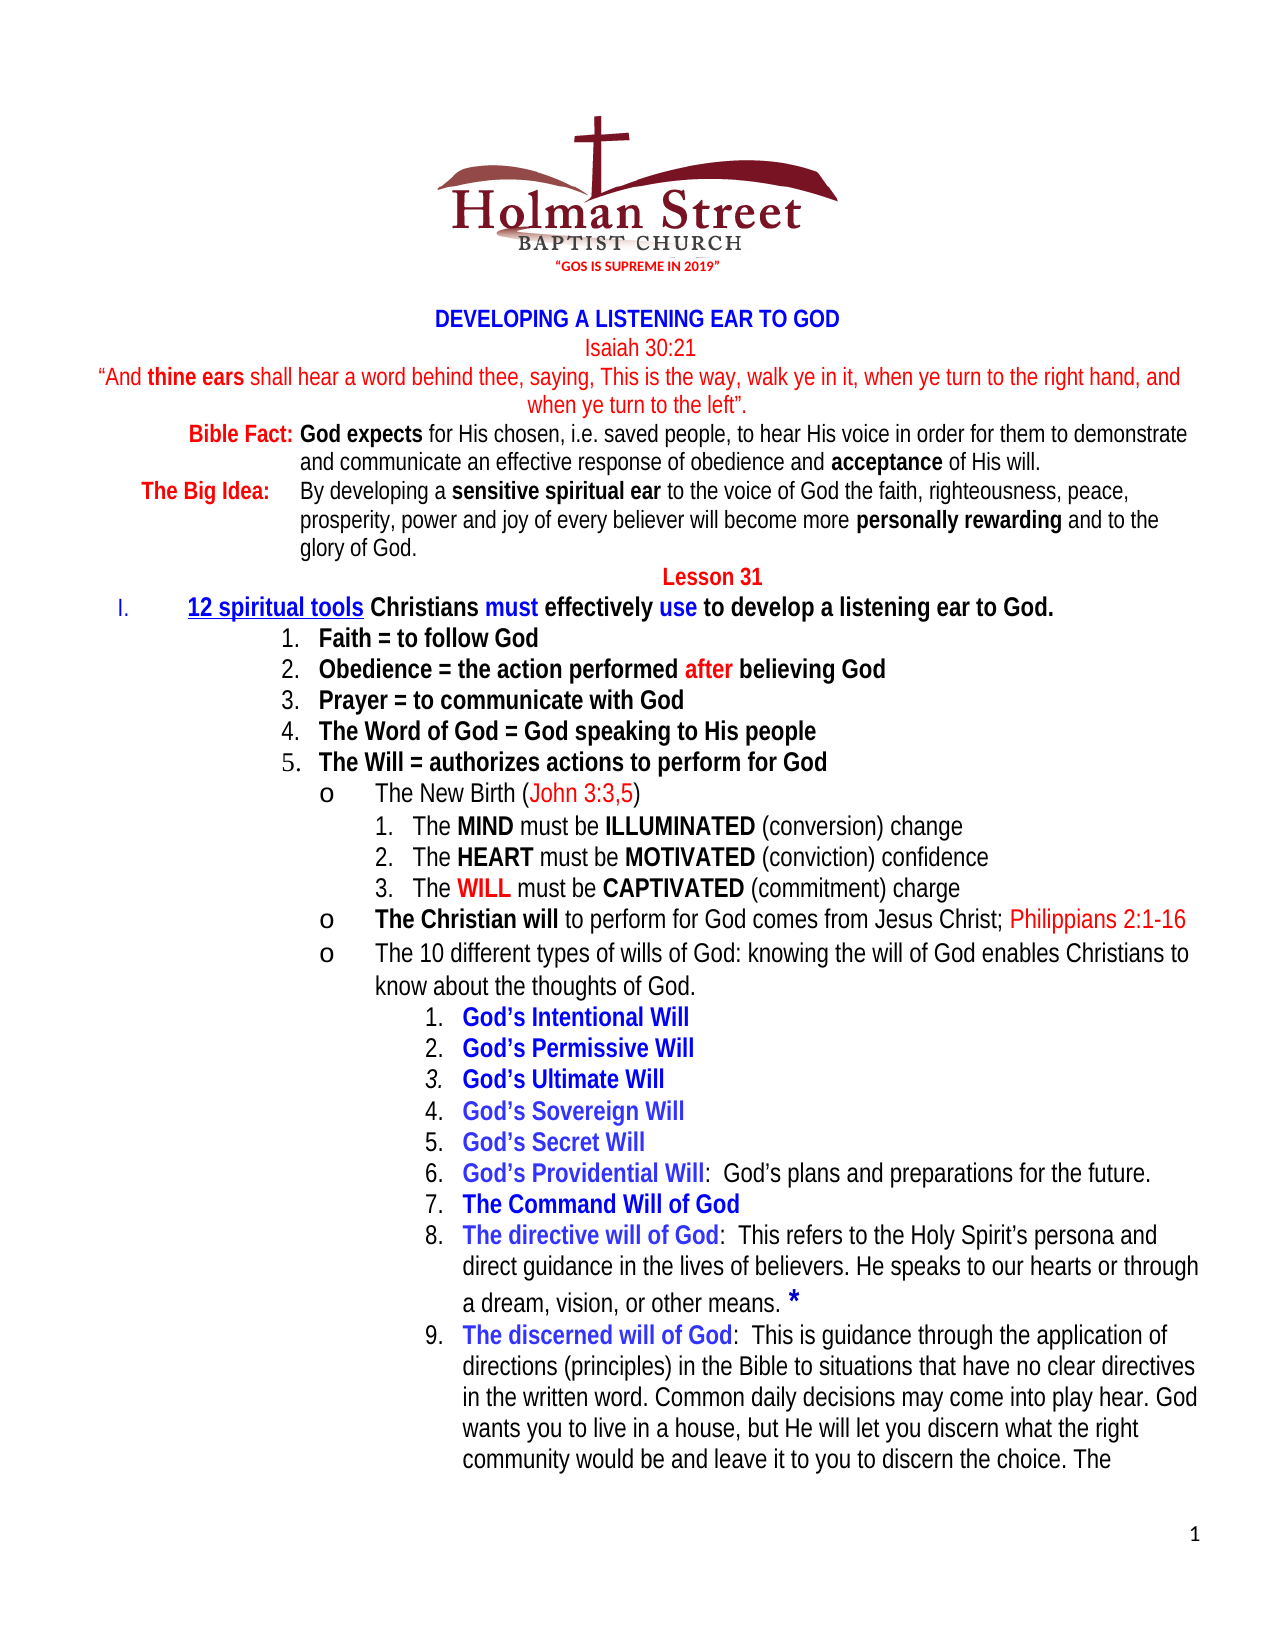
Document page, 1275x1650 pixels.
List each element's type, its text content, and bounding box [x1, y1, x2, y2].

text “GOS IS SUPREME IN 2019” [75, 258, 1200, 275]
list God’s Providential Will: God’s plans and preparations for the future. [425, 1157, 1200, 1188]
list God’s Permissive Will [425, 1032, 1200, 1063]
text Bible Fact: God expects for His chosen, i.e. saved people, to hear His voice in order for them to demonstrate and communicate an effective response of obedience and acceptance of His will. [75, 419, 1200, 476]
list Prayer = to communicate with God [281, 684, 1200, 715]
text DEVELOPING A LISTENING EAR TO GOD [75, 304, 1200, 333]
list Faith = to follow God [281, 622, 1200, 653]
list The directive will of God: This refers to the Holy Spirit’s persona and direct guidance in the lives of believers. He speaks to our hearts or through a dream, vision, or other means. * [425, 1219, 1200, 1319]
list The Word of God = God speaking to His people [281, 715, 1200, 746]
text The Big Idea: By developing a sensitive spiritual ear to the voice of God the faith, righteousness, peace, prosperity, power and joy of every believer will become more personally rewarding and to the glory of God. [141, 476, 1200, 562]
list The 10 different types of wills of God: knowing the will of God enables Christians to know about the thoughts of God. [319, 937, 1200, 1001]
text I. 12 spiritual tools Christians must effectively use to develop a listening ear to God. [106, 591, 1200, 622]
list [425, 1319, 1200, 1474]
text “And thine ears shall hear a word behind thee, saying, This is the way, walk ye in it, when ye turn to the right hand, and when ye turn to the left”. [75, 361, 1200, 419]
list God’s Ultimate Will [425, 1063, 1200, 1094]
text Isaiah 30:21 [75, 333, 1200, 361]
list God’s Intentional Will [425, 1001, 1200, 1032]
list The Will = authorizes actions to perform for God [281, 746, 1200, 777]
picture [437, 116, 838, 258]
list Obedience = the action performed after believing God [281, 653, 1200, 684]
text Lesson 31 [225, 562, 1200, 591]
list The MIND must be ILLUMINATED (conversion) change [375, 810, 1200, 841]
list God’s Secret Will [425, 1126, 1200, 1157]
list The HEART must be MOTIVATED (conviction) confidence [375, 841, 1200, 872]
list The WILL must be CAPTIVATED (commitment) charge [375, 872, 1200, 903]
list The New Birth (John 3:3,5) [319, 777, 1200, 810]
list The Command Will of God [425, 1188, 1200, 1219]
list The Christian will to perform for God comes from Jesus Christ; Philippians 2:1-16 [319, 903, 1200, 937]
list God’s Sovereign Will [425, 1094, 1200, 1126]
